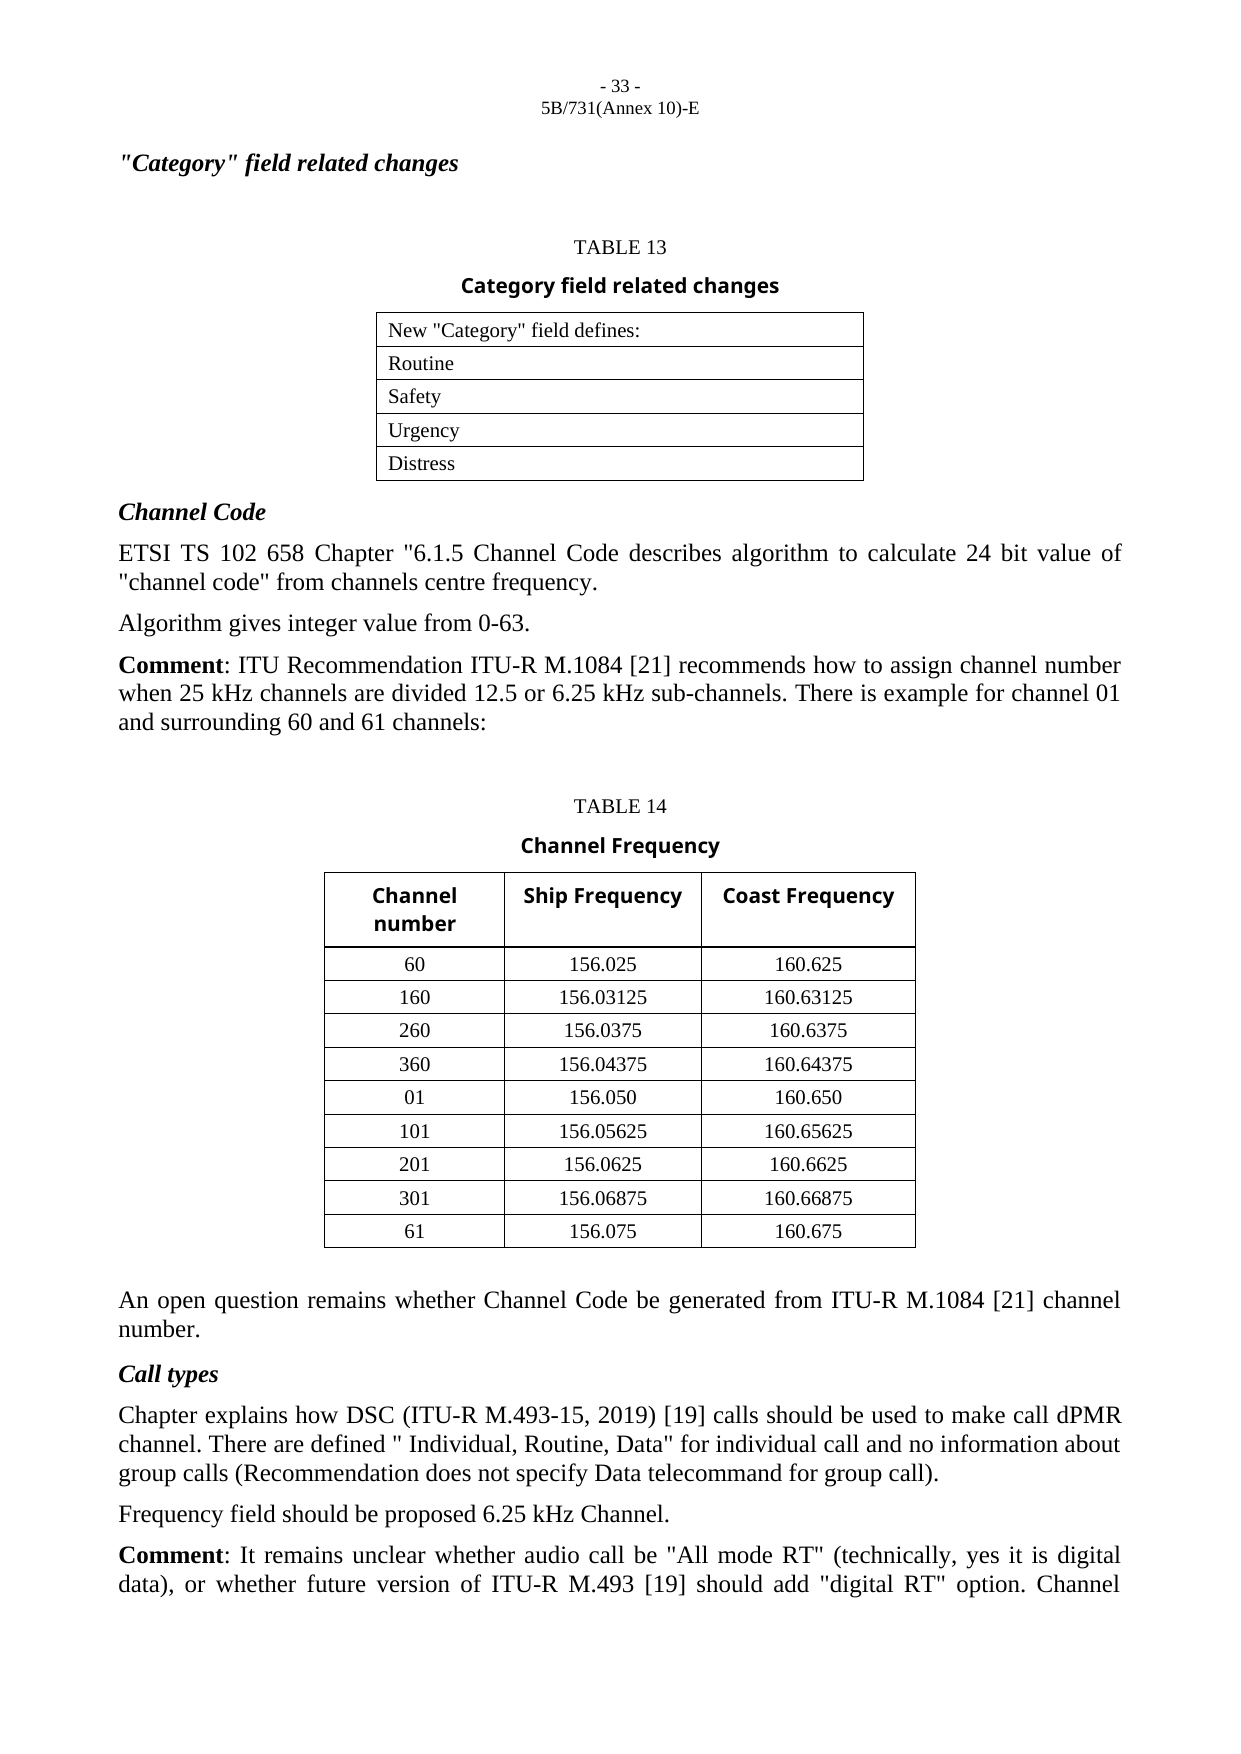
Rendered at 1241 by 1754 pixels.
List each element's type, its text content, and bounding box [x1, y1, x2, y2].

subtitle "Category" field related changes [118, 148, 1122, 176]
table_cell 160.6625 [702, 1148, 915, 1180]
table_cell 201 [325, 1148, 504, 1180]
text Algorithm gives integer value from 0-63. [118, 608, 1122, 637]
table_cell 156.0375 [505, 1014, 701, 1047]
table_header New "Category" field defines: [377, 313, 863, 346]
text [118, 1540, 1122, 1598]
table_header Coast Frequency [702, 873, 915, 946]
table_cell 160.675 [702, 1215, 915, 1247]
table_cell 156.075 [505, 1215, 701, 1247]
table_cell 160.64375 [702, 1048, 915, 1080]
table_cell Distress [377, 447, 863, 479]
table_cell 301 [325, 1181, 504, 1214]
table_cell 156.04375 [505, 1048, 701, 1080]
table_cell 156.050 [505, 1081, 701, 1113]
table_header Ship Frequency [505, 873, 701, 946]
subtitle Call types [118, 1359, 1122, 1388]
text Frequency field should be proposed 6.25 kHz Channel. [118, 1499, 1122, 1528]
table_header Channel number [325, 873, 504, 946]
table_cell 156.06875 [505, 1181, 701, 1214]
subtitle Channel Code [118, 497, 1122, 526]
text Chapter explains how DSC [19] calls should be used to make call dPMR channel. There are defined " Individual, Routine, Data" for individual call and no information about group calls (Recommendation does not specify Data telecommand for group call). [118, 1400, 1122, 1487]
table_cell 156.025 [505, 948, 701, 980]
table_cell 160.65625 [702, 1115, 915, 1147]
table_cell 01 [325, 1081, 504, 1113]
table_cell 160.625 [702, 948, 915, 980]
table_cell 160.66875 [702, 1181, 915, 1214]
text Table 14 [118, 794, 1122, 818]
title Category field related changes [118, 271, 1122, 300]
table_cell Routine [377, 347, 863, 379]
table_cell 360 [325, 1048, 504, 1080]
table_cell 101 [325, 1115, 504, 1147]
text ETSI TS 102 658 Chapter "6.1.5 Channel Code describes algorithm to calculate 24 bit value of "channel code" from channels centre frequency. [118, 538, 1122, 596]
table_cell 156.05625 [505, 1115, 701, 1147]
text Comment: ITU Recommendation ITU-R M.1084 [21] recommends how to assign channel number when 25 kHz channels are divided 12.5 or 6.25 kHz sub-channels. There is example for channel 01 and surrounding 60 and 61 channels: [118, 650, 1122, 736]
text An open question remains whether Channel Code be generated from ITU-R M.1084 [21] channel number. [118, 1285, 1122, 1342]
table_cell 156.0625 [505, 1148, 701, 1180]
table_cell 61 [325, 1215, 504, 1247]
table_cell 160.6375 [702, 1014, 915, 1047]
table_cell 60 [325, 948, 504, 980]
table_cell 260 [325, 1014, 504, 1047]
table_cell 160 [325, 981, 504, 1013]
title Channel Frequency [118, 831, 1122, 859]
table_cell 160.650 [702, 1081, 915, 1113]
table_cell 160.63125 [702, 981, 915, 1013]
table_cell 156.03125 [505, 981, 701, 1013]
table_cell Safety [377, 380, 863, 413]
table_cell Urgency [377, 414, 863, 446]
text Table 13 [118, 235, 1122, 259]
